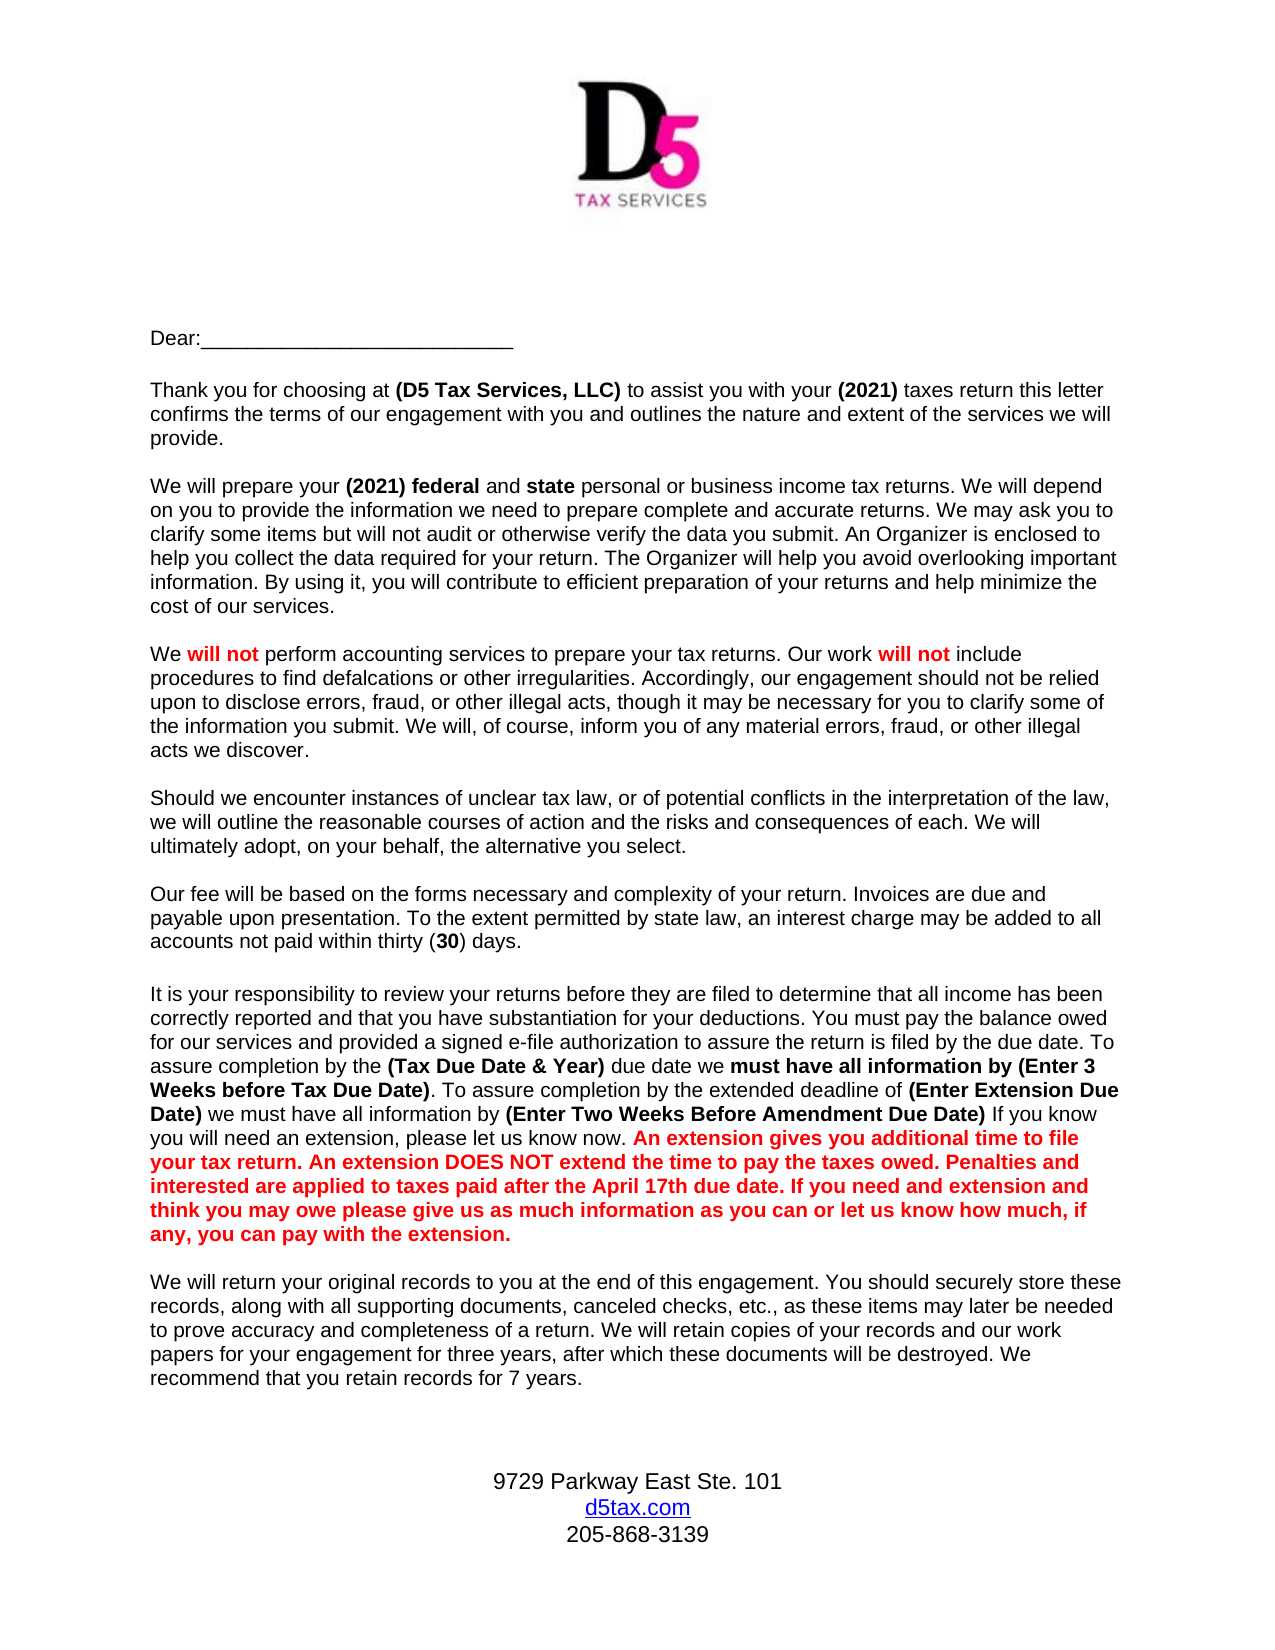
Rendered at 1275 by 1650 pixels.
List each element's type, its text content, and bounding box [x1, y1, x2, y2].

text Dear:___________________________ [150, 326, 1125, 349]
text Should we encounter instances of unclear tax law, or of potential conflicts in the interpretation of the law, we will outline the reasonable courses of action and the risks and consequences of each. We will ultimately adopt, on your behalf, the alternative you select. [150, 786, 1125, 857]
text We will prepare your (2021) federal and state personal or business income tax returns. We will depend on you to provide the information we need to prepare complete and accurate returns. We may ask you to clarify some items but will not audit or otherwise verify the data you submit. An Organizer is enclosed to help you collect the data required for your return. The Organizer will help you avoid overlooking important information. By using it, you will contribute to efficient preparation of your returns and help minimize the cost of our services. [150, 474, 1125, 618]
picture [564, 75, 711, 230]
text Our fee will be based on the forms necessary and complexity of your return. Invoices are due and payable upon presentation. To the extent permitted by state law, an interest charge may be added to all accounts not paid within thirty (30) days. [150, 881, 1125, 953]
text It is your responsibility to review your returns before they are filed to determine that all income has been correctly reported and that you have substantiation for your deductions. You must pay the balance owed for our services and provided a signed e-file authorization to assure the return is filed by the due date. To assure completion by the (Tax Due Date & Year) due date we must have all information by (Enter 3 Weeks before Tax Due Date). To assure completion by the extended deadline of (Enter Extension Due Date) we must have all information by (Enter Two Weeks Before Amendment Due Date) If you know you will need an extension, please let us know now. An extension gives you additional time to file your tax return. An extension DOES NOT extend the time to pay the taxes owed. Penalties and interested are applied to taxes paid after the April 17th due date. If you need and extension and think you may owe please give us as much information as you can or let us know how much, if any, you can pay with the extension. [150, 982, 1125, 1246]
text We will not perform accounting services to prepare your tax returns. Our work will not include procedures to find defalcations or other irregularities. Accordingly, our engagement should not be relied upon to disclose errors, fraud, or other illegal acts, though it may be necessary for you to clarify some of the information you submit. We will, of course, inform you of any material errors, fraud, or other illegal acts we discover. [150, 642, 1125, 762]
text Thank you for choosing at (D5 Tax Services, LLC) to assist you with your (2021) taxes return this letter confirms the terms of our engagement with you and outlines the nature and extent of the services we will provide. [150, 378, 1125, 450]
text We will return your original records to you at the end of this engagement. You should securely store these records, along with all supporting documents, canceled checks, etc., as these items may later be needed to prove accuracy and completeness of a return. We will retain copies of your records and our work papers for your engagement for three years, after which these documents will be destroyed. We recommend that you retain records for 7 years. [150, 1269, 1125, 1389]
